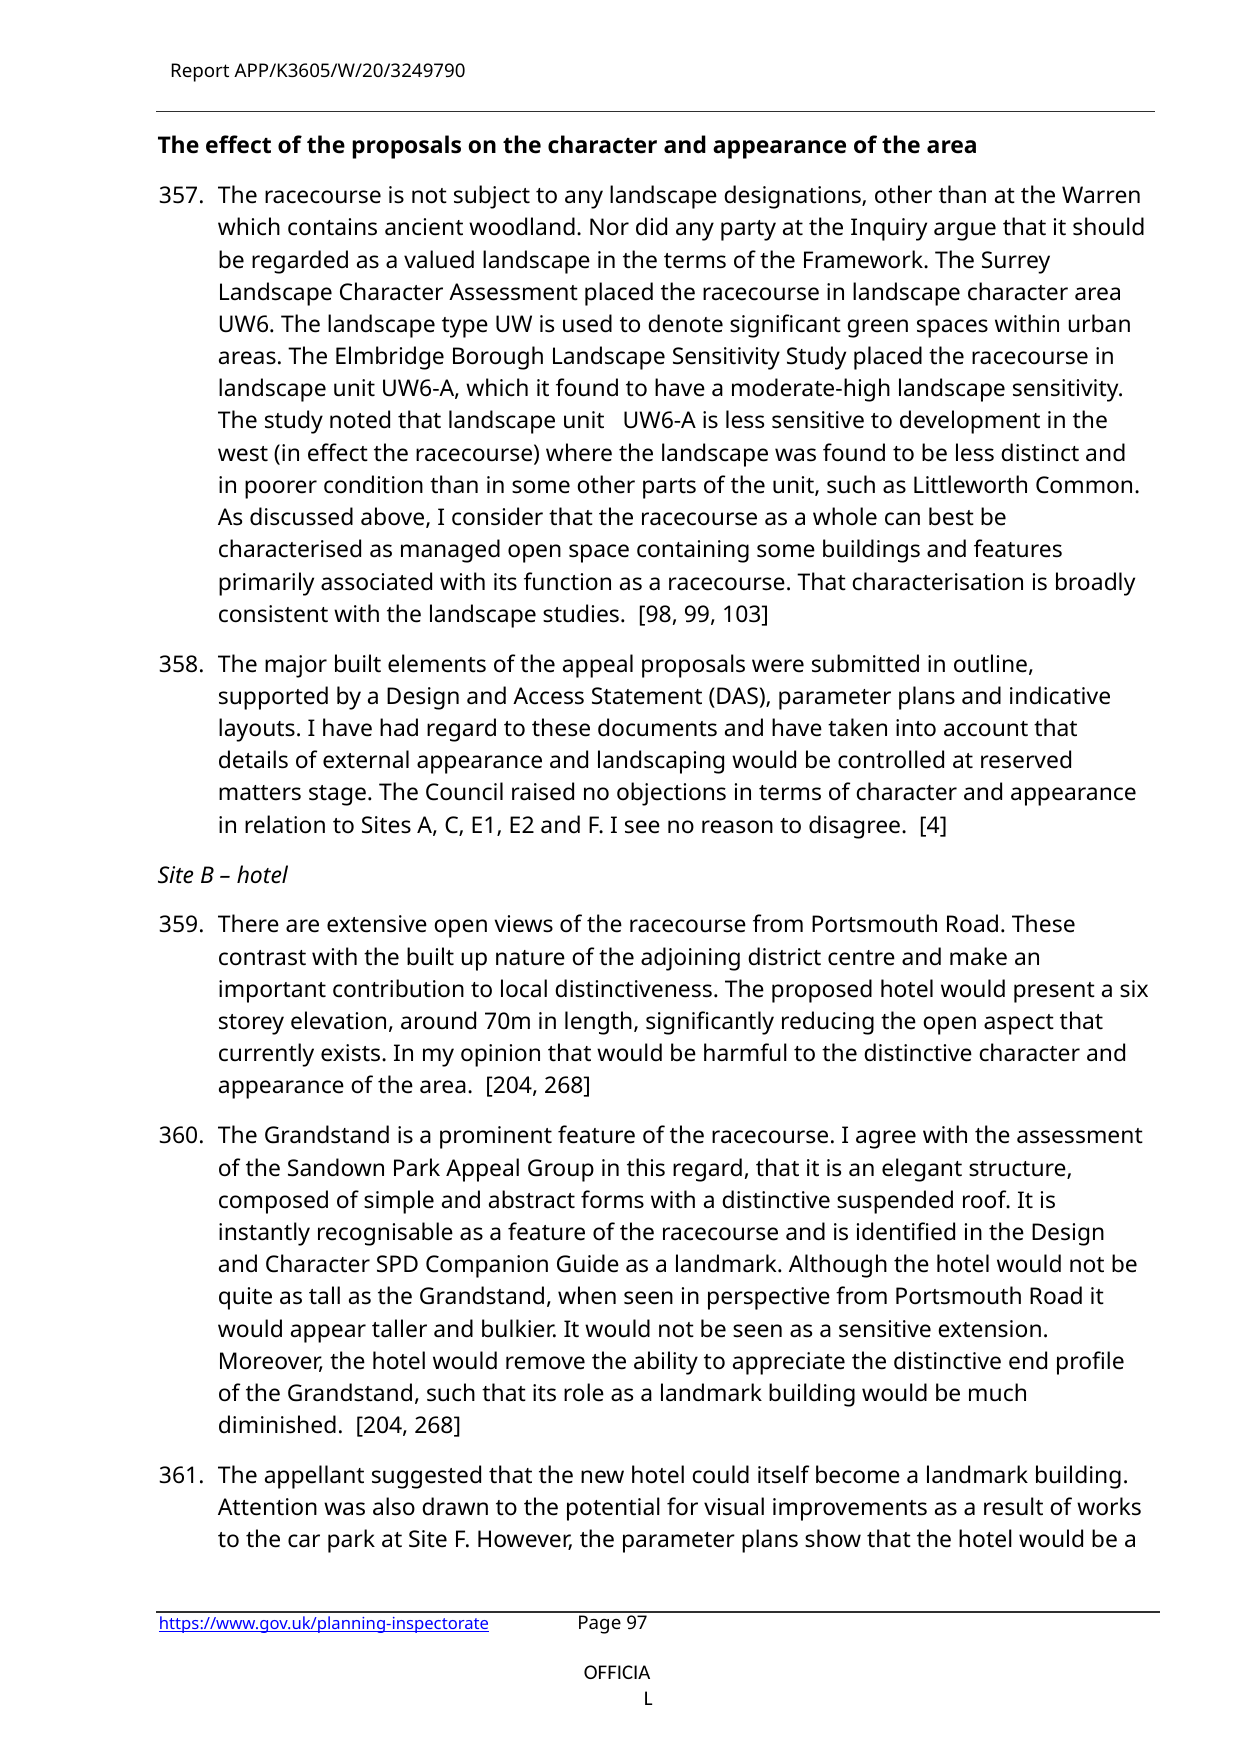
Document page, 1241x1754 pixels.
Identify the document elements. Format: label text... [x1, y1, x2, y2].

list The major built elements of the appeal proposals were submitted in outline, supported by a Design and Access Statement (DAS), parameter plans and indicative layouts. I have had regard to these documents and have taken into account that details of external appearance and landscaping would be controlled at reserved matters stage. The Council raised no objections in terms of character and appearance in relation to Sites A, C, E1, E2 and F. I see no reason to disagree. [4] [159, 648, 1151, 840]
text Site B – hotel [157, 858, 1152, 890]
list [159, 1459, 1151, 1555]
list The Grandstand is a prominent feature of the racecourse. I agree with the assessment of the Sandown Park Appeal Group in this regard, that it is an elegant structure, composed of simple and abstract forms with a distinctive suspended roof. It is instantly recognisable as a feature of the racecourse and is identified in the Design and Character SPD Companion Guide as a landmark. Although the hotel would not be quite as tall as the Grandstand, when seen in perspective from Portsmouth Road it would appear taller and bulkier. It would not be seen as a sensitive extension. Moreover, the hotel would remove the ability to appreciate the distinctive end profile of the Grandstand, such that its role as a landmark building would be much diminished. [204, 268] [159, 1119, 1151, 1440]
list There are extensive open views of the racecourse from Portsmouth Road. These contrast with the built up nature of the adjoining district centre and make an important contribution to local distinctiveness. The proposed hotel would present a six storey elevation, around 70m in length, significantly reducing the open aspect that currently exists. In my opinion that would be harmful to the distinctive character and appearance of the area. [204, 268] [159, 908, 1151, 1101]
subtitle The effect of the proposals on the character and appearance of the area [157, 129, 1152, 161]
list The racecourse is not subject to any landscape designations, other than at the Warren which contains ancient woodland. Nor did any party at the Inquiry argue that it should be regarded as a valued landscape in the terms of the Framework. The Surrey Landscape Character Assessment placed the racecourse in landscape character area UW6. The landscape type UW is used to denote significant green spaces within urban areas. The Elmbridge Borough Landscape Sensitivity Study placed the racecourse in landscape unit UW6-A, which it found to have a moderate-high landscape sensitivity. The study noted that landscape unit UW6-A is less sensitive to development in the west (in effect the racecourse) where the landscape was found to be less distinct and in poorer condition than in some other parts of the unit, such as Littleworth Common. As discussed above, I consider that the racecourse as a whole can best be characterised as managed open space containing some buildings and features primarily associated with its function as a racecourse. That characterisation is broadly consistent with the landscape studies. [98, 99, 103] [159, 179, 1151, 629]
